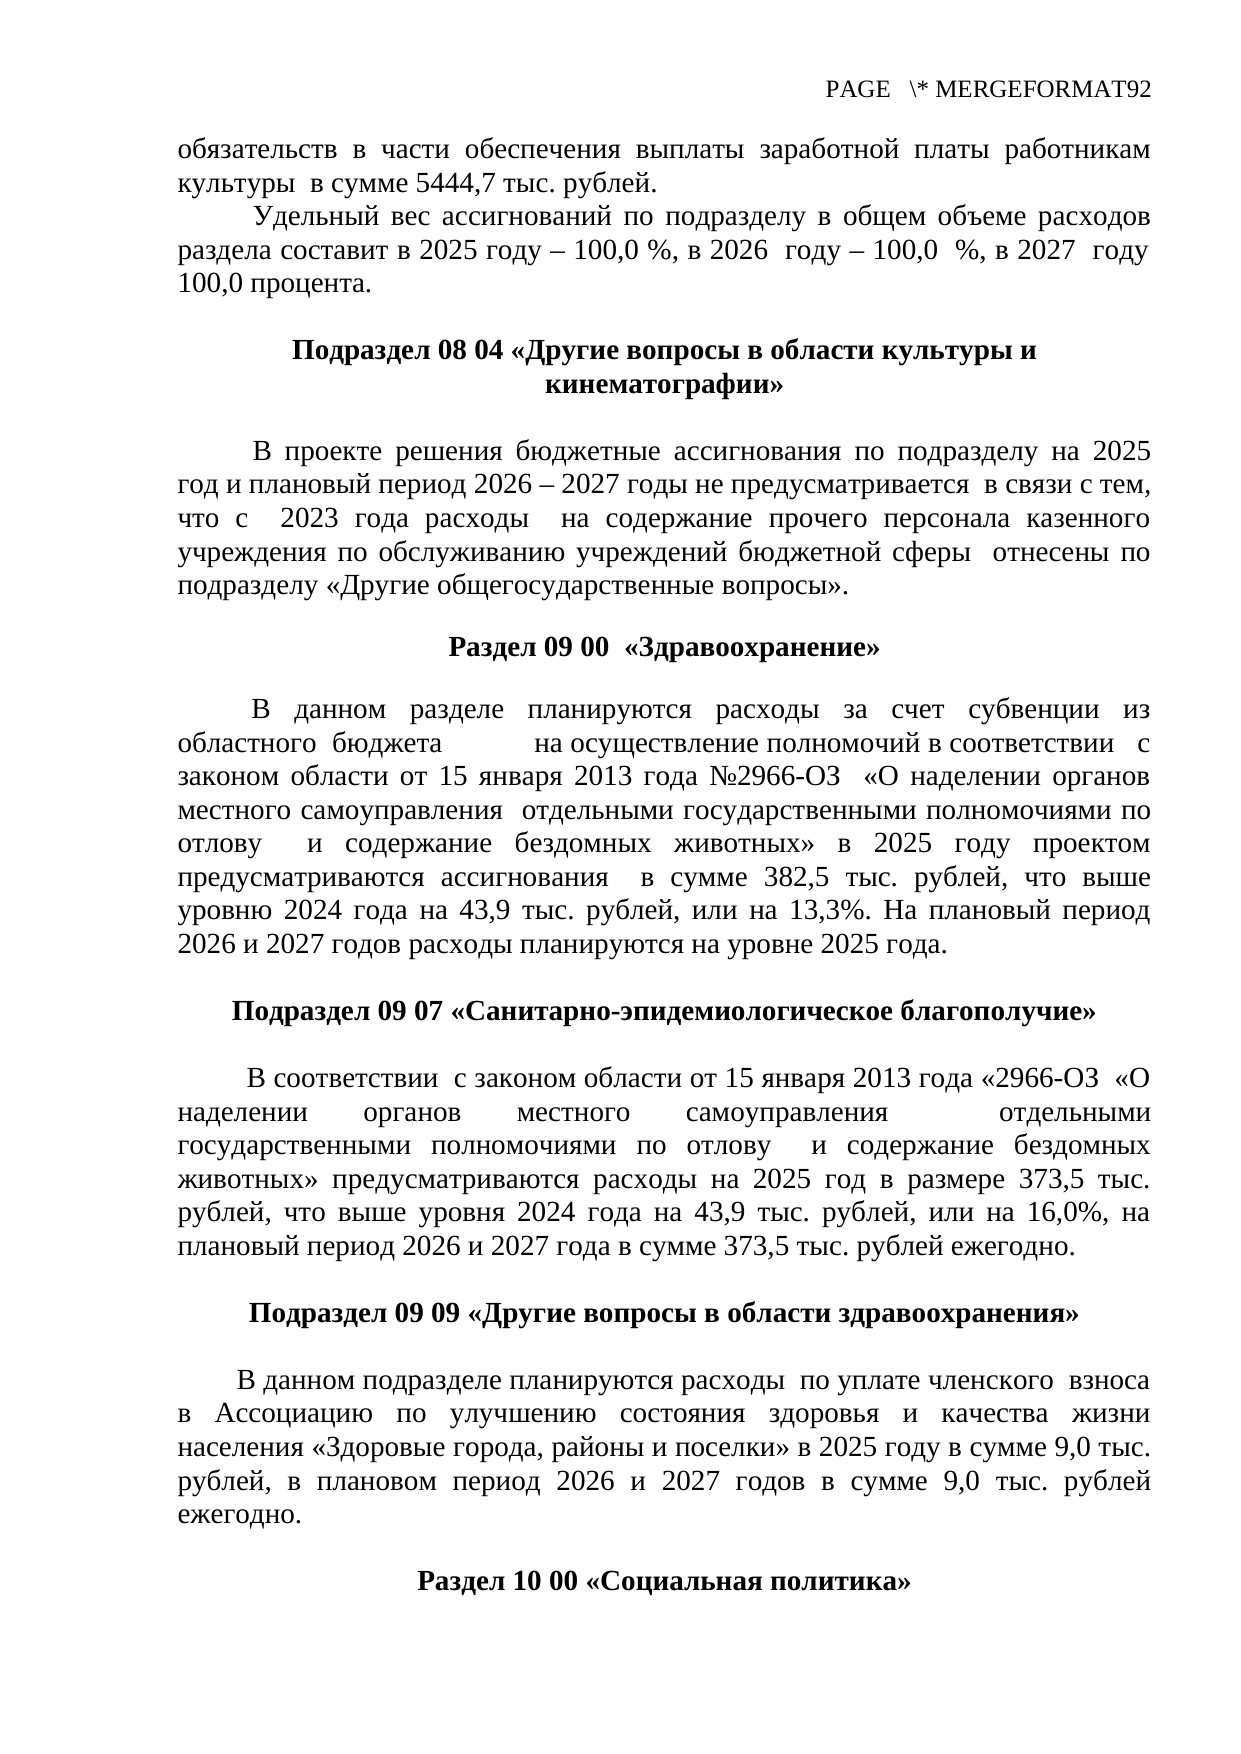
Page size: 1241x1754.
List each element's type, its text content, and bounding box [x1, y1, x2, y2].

text Подраздел 09 09 «Другие вопросы в области здравоохранения» [177, 1295, 1152, 1328]
text Раздел 10 00 «Социальная политика» [177, 1563, 1152, 1597]
text В соответствии с законом области от 15 января 2013 года «2966-ОЗ «О наделении органов местного самоуправления отдельными государственными полномочиями по отлову и содержание бездомных животных» предусматриваются расходы на 2025 год в размере 373,5 тыс. рублей, что выше уровня 2024 года на 43,9 тыс. рублей, или на 16,0%, на плановый период 2026 и 2027 года в сумме 373,5 тыс. рублей ежегодно. [177, 1060, 1152, 1261]
text Подраздел 09 07 «Санитарно-эпидемиологическое благополучие» [177, 993, 1152, 1027]
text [177, 131, 1152, 198]
text Подраздел 08 04 «Другие вопросы в области культуры и кинематографии» [177, 332, 1152, 399]
text В данном разделе планируются расходы за счет субвенции из областного бюджета на осуществление полномочий в соответствии с законом области от 15 января 2013 года №2966-ОЗ «О наделении органов местного самоуправления отдельными государственными полномочиями по отлову и содержание бездомных животных» в 2025 году проектом предусматриваются ассигнования в сумме 382,5 тыс. рублей, что выше уровню 2024 года на 43,9 тыс. рублей, или на 13,3%. На плановый период 2026 и 2027 годов расходы планируются на уровне 2025 года. [177, 691, 1152, 959]
text В проекте решения бюджетные ассигнования по подразделу на 2025 год и плановый период 2026 – 2027 годы не предусматривается в связи с тем, что с 2023 года расходы на содержание прочего персонала казенного учреждения по обслуживанию учреждений бюджетной сферы отнесены по подразделу «Другие общегосударственные вопросы». [177, 433, 1152, 601]
text Удельный вес ассигнований по подразделу в общем объеме расходов раздела составит в 2025 году – 100,0 %, в 2026 году – 100,0 %, в 2027 году 100,0 процента. [177, 198, 1152, 299]
text В данном подразделе планируются расходы по уплате членского взноса в Ассоциацию по улучшению состояния здоровья и качества жизни населения «Здоровые города, районы и поселки» в 2025 году в сумме 9,0 тыс. рублей, в плановом период 2026 и 2027 годов в сумме 9,0 тыс. рублей ежегодно. [177, 1362, 1152, 1530]
text Раздел 09 00 «Здравоохранение» [177, 629, 1152, 662]
